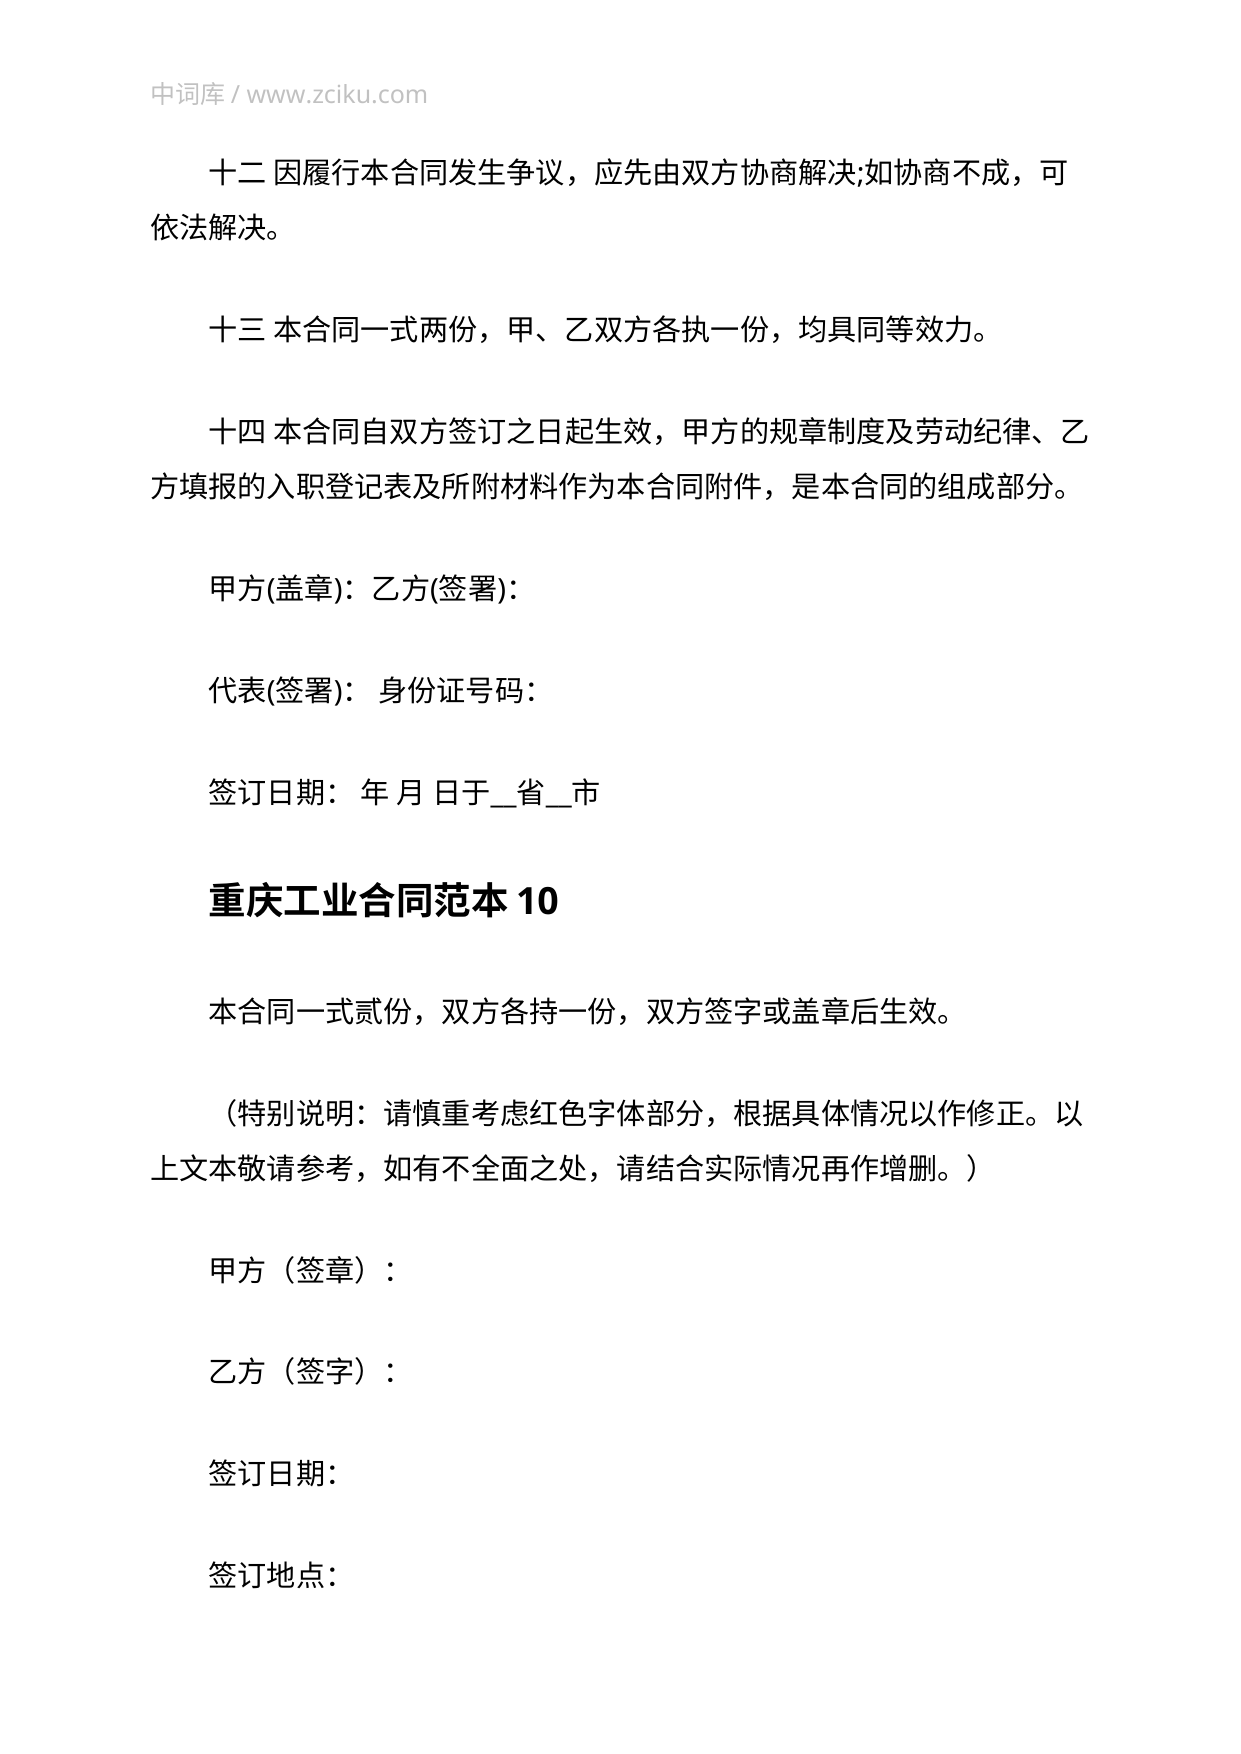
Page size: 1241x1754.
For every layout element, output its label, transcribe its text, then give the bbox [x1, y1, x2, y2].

text 十三 本合同一式两份，甲、乙双方各执一份，均具同等效力。 [150, 307, 1090, 349]
text 本合同一式贰份，双方各持一份，双方签字或盖章后生效。 [150, 989, 1090, 1031]
text （特别说明：请慎重考虑红色字体部分，根据具体情况以作修正。以上文本敬请参考，如有不全面之处，请结合实际情况再作增删。） [150, 1091, 1090, 1188]
text 甲方(盖章)：乙方(签署)： [150, 565, 1090, 608]
text 重庆工业合同范本10 [150, 871, 1090, 926]
text 十二 因履行本合同发生争议，应先由双方协商解决;如协商不成，可依法解决。 [150, 150, 1090, 247]
text 签订地点： [150, 1552, 1090, 1595]
text 签订日期： 年 月 日于__省__市 [150, 769, 1090, 812]
text 乙方（签字）： [150, 1349, 1090, 1391]
text 签订日期： [150, 1451, 1090, 1493]
text 代表(签署)： 身份证号码： [150, 667, 1090, 709]
text 十四 本合同自双方签订之日起生效，甲方的规章制度及劳动纪律、乙方填报的入职登记表及所附材料作为本合同附件，是本合同的组成部分。 [150, 408, 1090, 506]
text 甲方（签章）： [150, 1247, 1090, 1289]
